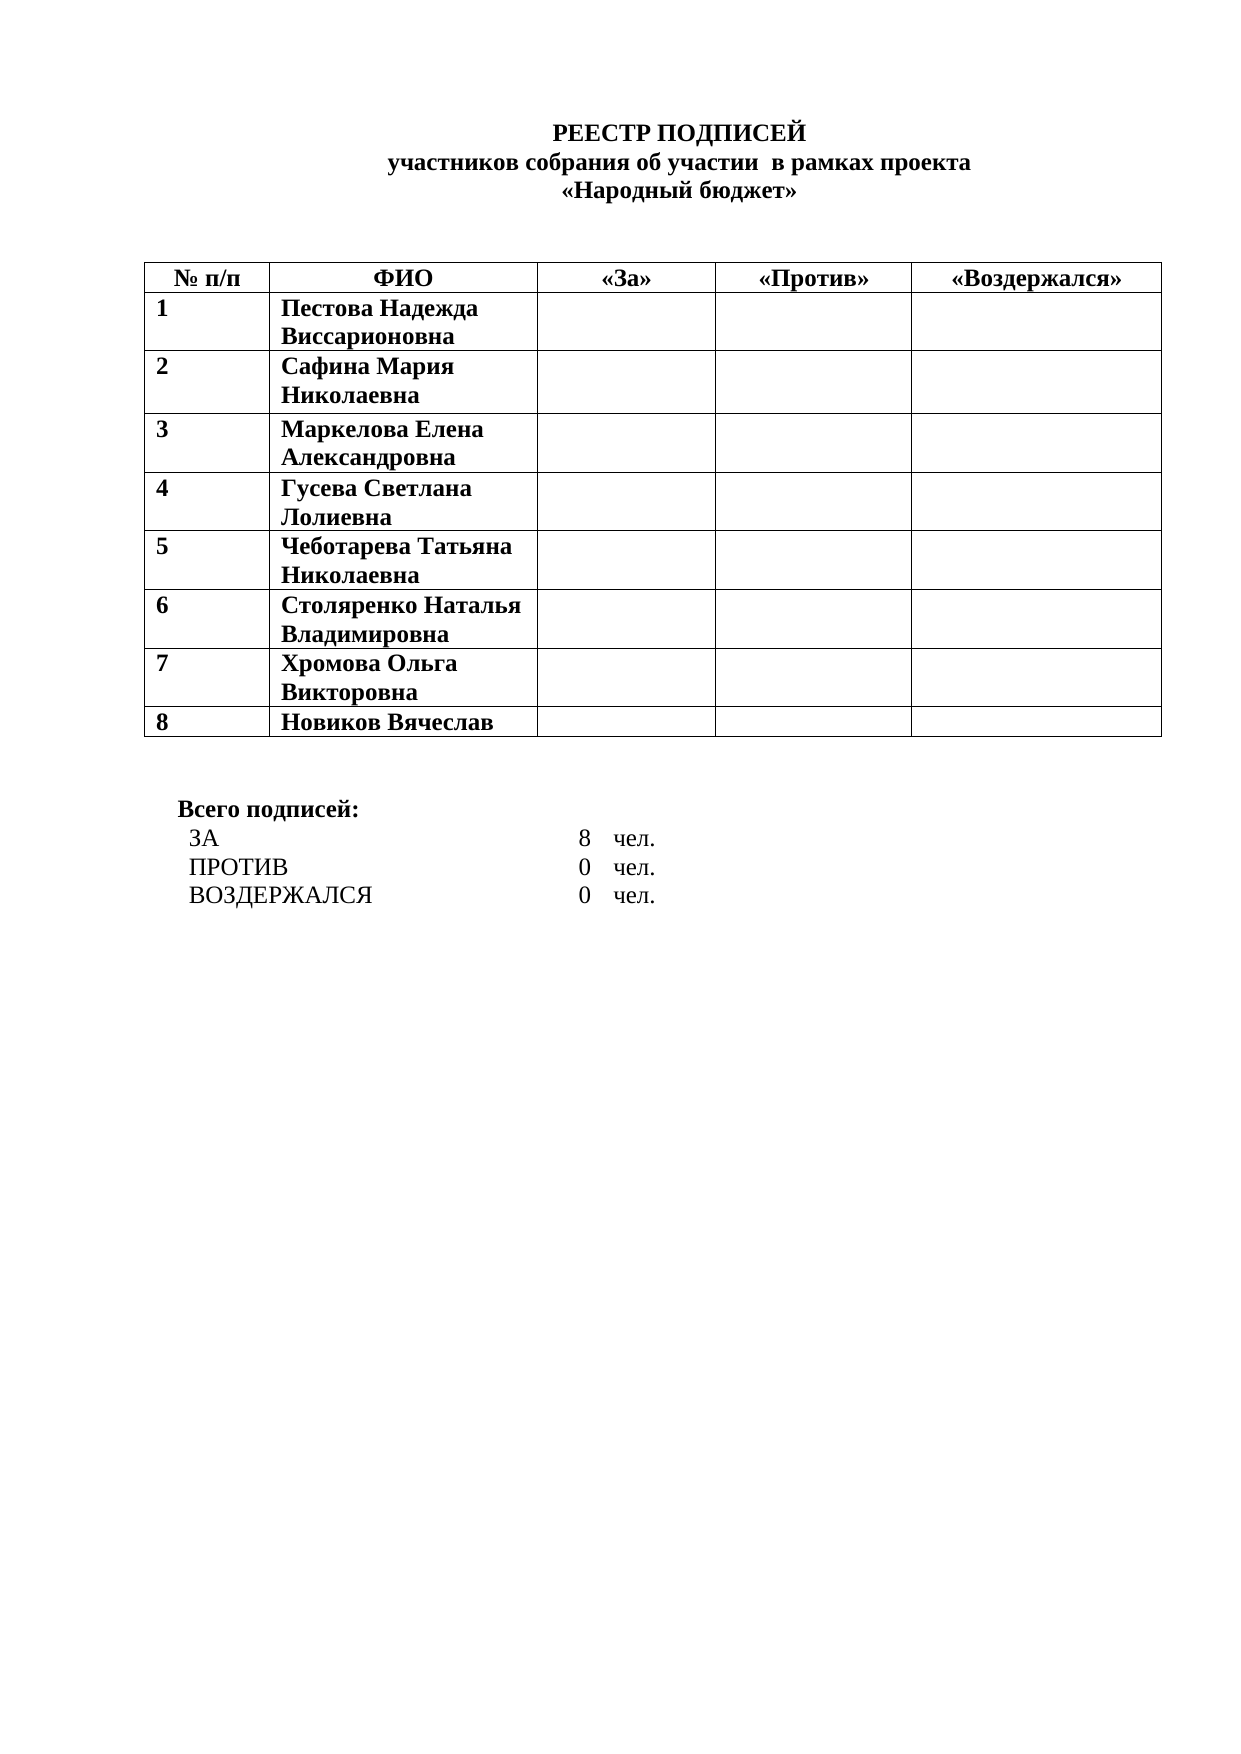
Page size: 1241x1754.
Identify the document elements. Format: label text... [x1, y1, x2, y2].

table_header «Против» [716, 263, 911, 292]
table_cell чел. [602, 881, 1174, 909]
table_cell ВОЗДЕРЖАЛСЯ [177, 881, 451, 909]
table_header ФИО [270, 263, 537, 292]
table_cell 4 [145, 473, 269, 530]
table_cell 0 [451, 852, 602, 881]
text РЕЕСТР ПОДПИСЕЙ [177, 118, 1181, 147]
table_header ЗА [177, 823, 451, 852]
table_cell Пестова Надежда Виссарионовна [270, 293, 537, 350]
table_cell [716, 293, 911, 350]
table_cell [912, 649, 1161, 706]
table_cell Сафина Мария Николаевна [270, 351, 537, 413]
table_header «Воздержался» [912, 263, 1161, 292]
table_cell Хромова Ольга Викторовна [270, 649, 537, 706]
table_cell Новиков Вячеслав [270, 707, 537, 736]
table_cell Маркелова Елена Александровна [270, 414, 537, 472]
table_cell [912, 351, 1161, 413]
table_cell [538, 473, 715, 530]
table_cell 6 [145, 590, 269, 647]
table_cell [538, 293, 715, 350]
table_header № п/п [145, 263, 269, 292]
table_cell 7 [145, 649, 269, 706]
text «Народный бюджет» [177, 176, 1181, 204]
table_cell 1 [145, 293, 269, 350]
text Всего подписей: [177, 794, 1181, 823]
table_cell [912, 414, 1161, 472]
table_cell 5 [145, 531, 269, 589]
table_cell Чеботарева Татьяна Николаевна [270, 531, 537, 589]
table_cell [716, 414, 911, 472]
table_cell [716, 473, 911, 530]
table_cell 8 [145, 707, 269, 736]
table_cell Гусева Светлана Лолиевна [270, 473, 537, 530]
table_cell 2 [145, 351, 269, 413]
table_cell [716, 649, 911, 706]
table_cell [716, 707, 911, 736]
table_cell Столяренко Наталья Владимировна [270, 590, 537, 647]
table_header чел. [602, 823, 1174, 852]
table_cell [912, 473, 1161, 530]
table_cell [912, 590, 1161, 647]
text участников собрания об участии в рамках проекта [177, 147, 1181, 176]
table_cell [912, 293, 1161, 350]
table_cell [538, 707, 715, 736]
table_cell [538, 414, 715, 472]
table_cell [716, 590, 911, 647]
table_cell [716, 531, 911, 589]
table_cell [538, 649, 715, 706]
table_header «За» [538, 263, 715, 292]
table_cell чел. [602, 852, 1174, 881]
table_cell 3 [145, 414, 269, 472]
table_cell [716, 351, 911, 413]
table_cell ПРОТИВ [177, 852, 451, 881]
table_cell [538, 590, 715, 647]
table_header 8 [451, 823, 602, 852]
table_cell [912, 531, 1161, 589]
table_cell [538, 351, 715, 413]
table_cell [912, 707, 1161, 736]
table_cell [538, 531, 715, 589]
table_cell 0 [451, 881, 602, 909]
